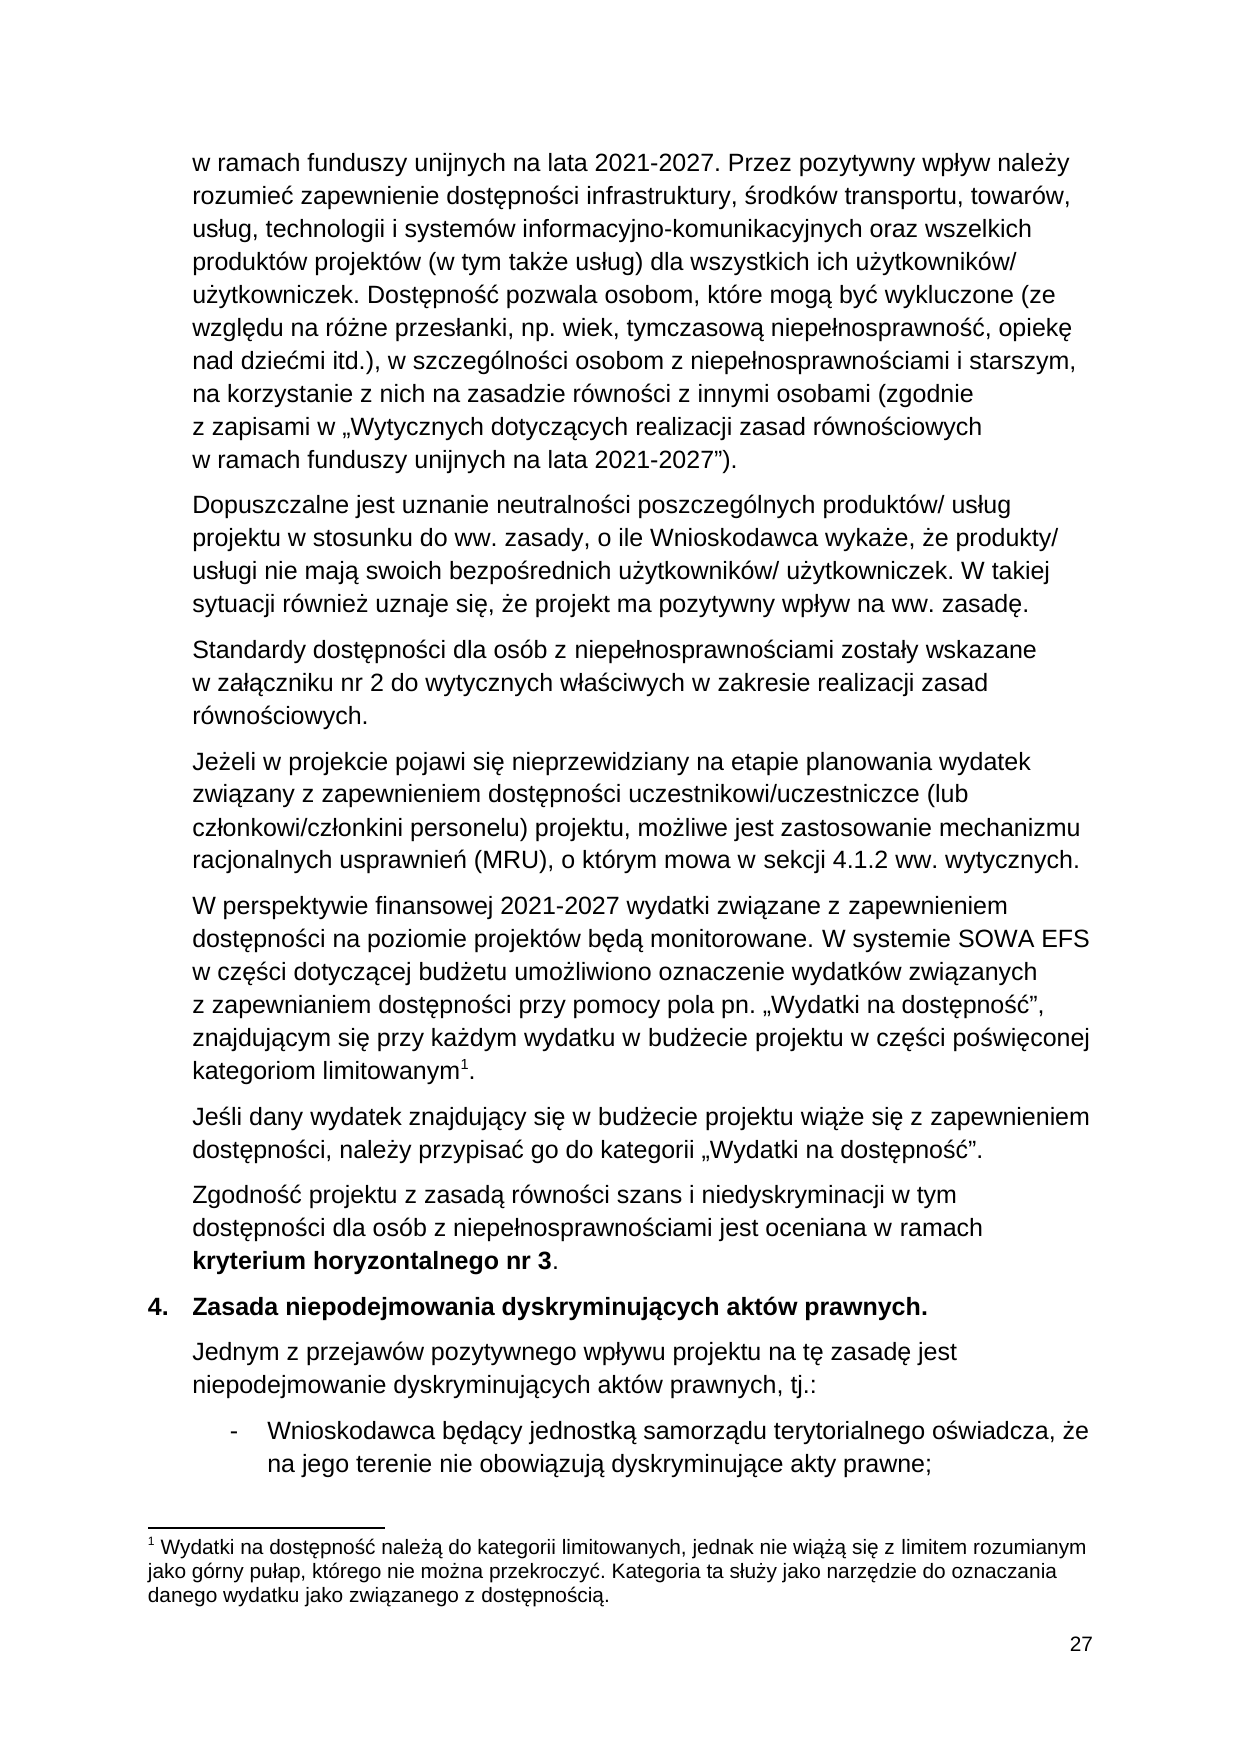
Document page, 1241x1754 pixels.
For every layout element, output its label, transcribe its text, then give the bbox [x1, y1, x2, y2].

text Dopuszczalne jest uznanie neutralności poszczególnych produktów/ usług projektu w stosunku do ww. zasady, o ile Wnioskodawca wykaże, że produkty/ usługi nie mają swoich bezpośrednich użytkowników/ użytkowniczek. W takiej sytuacji również uznaje się, że projekt ma pozytywny wpływ na ww. zasadę. [192, 490, 1093, 618]
text Zgodność projektu z zasadą równości szans i niedyskryminacji w tym dostępności dla osób z niepełnosprawnościami jest oceniana w ramach kryterium horyzontalnego nr 3. [192, 1180, 1093, 1275]
text Standardy dostępności dla osób z niepełnosprawnościami zostały wskazane w załączniku nr 2 do wytycznych właściwych w zakresie realizacji zasad równościowych. [192, 635, 1093, 730]
list Wnioskodawca będący jednostką samorządu terytorialnego oświadcza, że na jego terenie nie obowiązują dyskryminujące akty prawne; [229, 1416, 1093, 1478]
text Jeżeli w projekcie pojawi się nieprzewidziany na etapie planowania wydatek związany z zapewnieniem dostępności uczestnikowi/uczestniczce (lub członkowi/członkini personelu) projektu, możliwe jest zastosowanie mechanizmu racjonalnych usprawnień (MRU), o którym mowa w sekcji 4.1.2 ww. wytycznych. [192, 746, 1093, 874]
list Jednym z przejawów pozytywnego wpływu projektu na tę zasadę jest niepodejmowanie dyskryminujących aktów prawnych, tj.: [192, 1337, 1093, 1399]
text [192, 148, 1093, 473]
text W perspektywie finansowej 2021-2027 wydatki związane z zapewnieniem dostępności na poziomie projektów będą monitorowane. W systemie SOWA EFS w części dotyczącej budżetu umożliwiono oznaczenie wydatków związanych z zapewnianiem dostępności przy pomocy pola pn. „Wydatki na dostępność”, znajdującym się przy każdym wydatku w budżecie projektu w części poświęconej kategoriom limitowanym. [192, 891, 1093, 1085]
list Zasada niepodejmowania dyskryminujących aktów prawnych. [148, 1292, 1093, 1321]
text Jeśli dany wydatek znajdujący się w budżecie projektu wiąże się z zapewnieniem dostępności, należy przypisać go do kategorii „Wydatki na dostępność”. [192, 1102, 1093, 1163]
